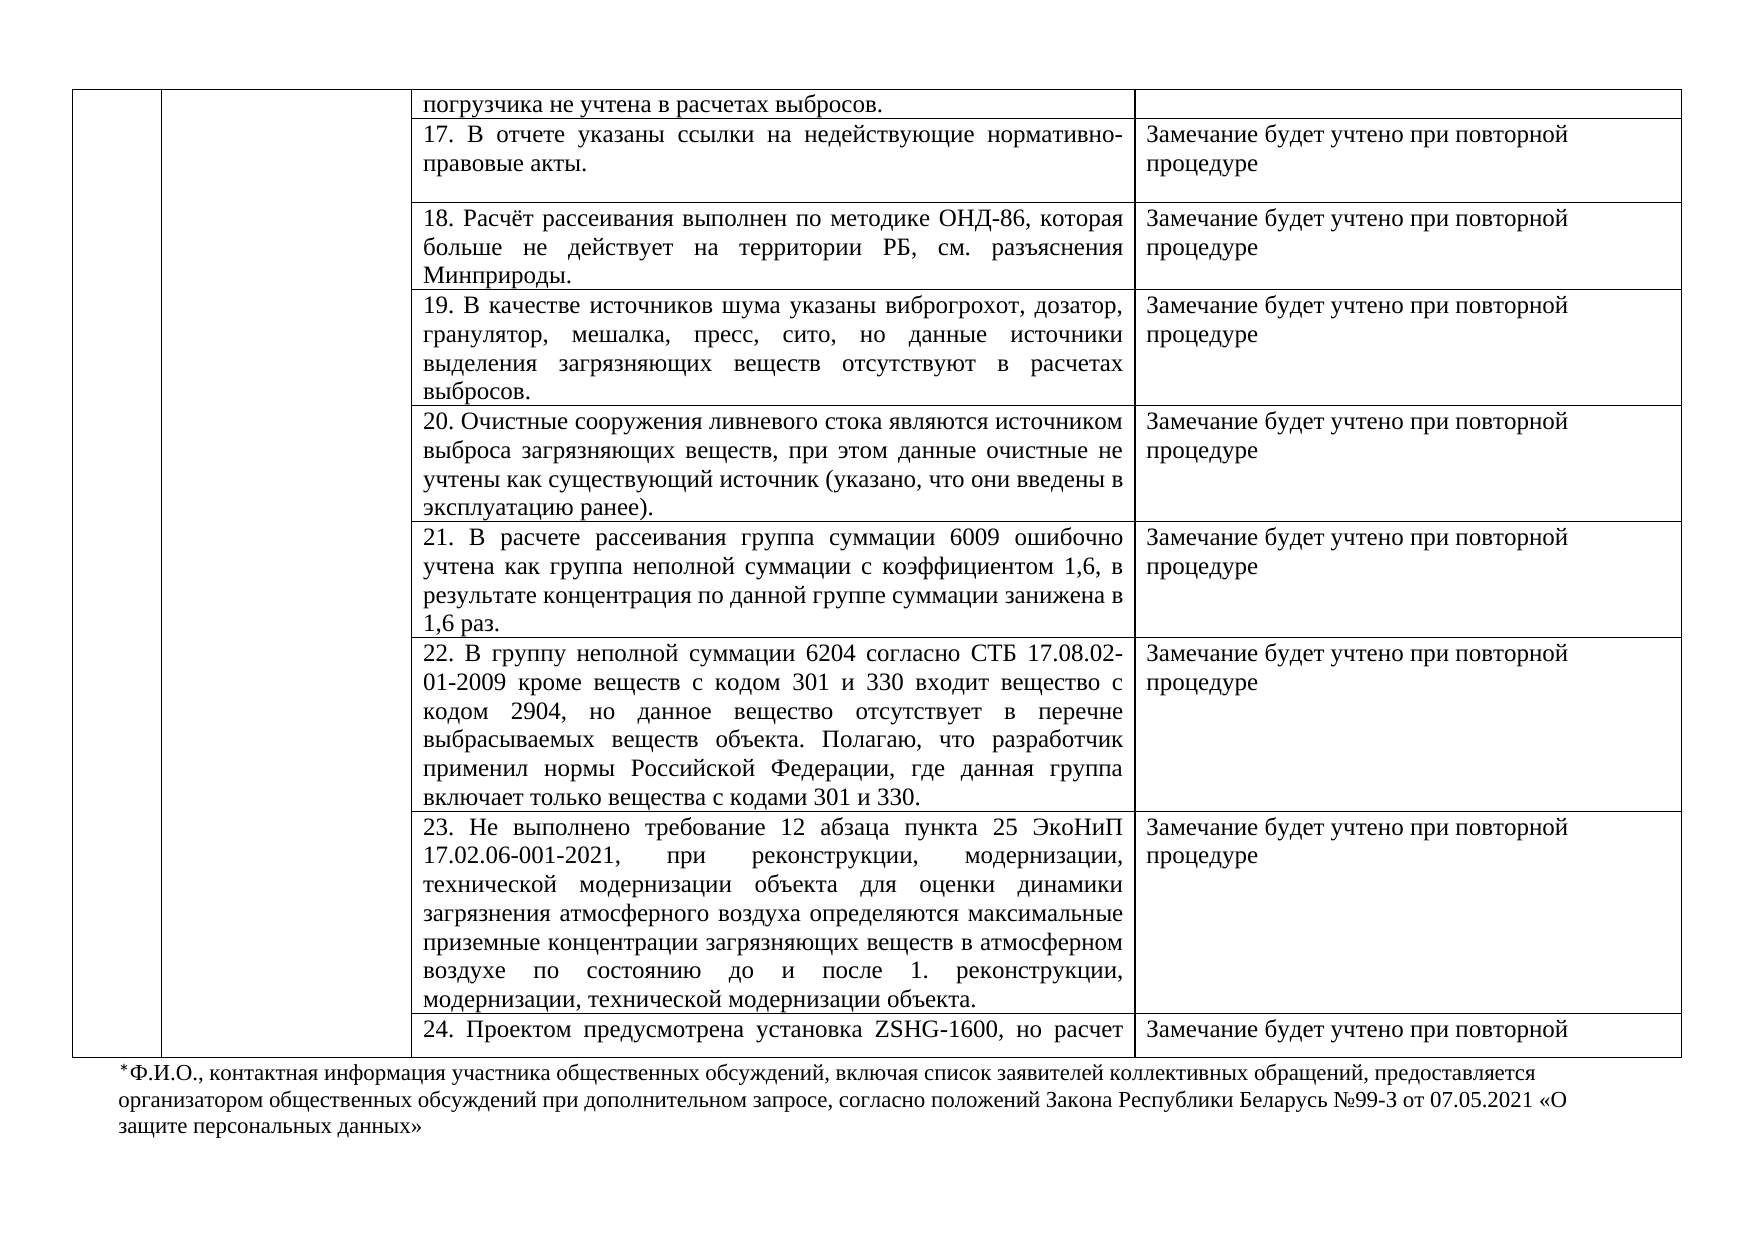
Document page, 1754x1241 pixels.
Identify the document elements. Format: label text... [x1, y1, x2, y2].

table_cell Замечание будет учтено при повторной процедуре [1136, 406, 1681, 521]
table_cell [412, 1014, 1134, 1057]
table_cell Замечание будет учтено при повторной процедуре [1136, 522, 1681, 637]
table_cell Замечание будет учтено при повторной процедуре [1136, 638, 1681, 811]
table_cell Замечание будет учтено при повторной процедуре [1136, 203, 1681, 289]
table_cell 22. В группу неполной суммации 6204 согласно СТБ 17.08.02-01-2009 кроме веществ с кодом 301 и 330 входит вещество с кодом 2904, но данное вещество отсутствует в перечне выбрасываемых веществ объекта. Полагаю, что разработчик применил нормы Российской Федерации, где данная группа включает только вещества с кодами 301 и 330. [412, 638, 1134, 811]
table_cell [412, 90, 1134, 118]
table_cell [1136, 1014, 1681, 1057]
table_cell Замечание будет учтено при повторной процедуре [1136, 119, 1681, 202]
table_cell 18. Расчёт рассеивания выполнен по методике ОНД-86, которая больше не действует на территории РБ, см. разъяснения Минприроды. [412, 203, 1134, 289]
table_cell 17. В отчете указаны ссылки на недействующие нормативно-правовые акты. [412, 119, 1134, 202]
table_cell Замечание будет учтено при повторной процедуре [1136, 290, 1681, 405]
table_cell 20. Очистные сооружения ливневого стока являются источником выброса загрязняющих веществ, при этом данные очистные не учтены как существующий источник (указано, что они введены в эксплуатацию ранее). [412, 406, 1134, 521]
table_cell 19. В качестве источников шума указаны виброгрохот, дозатор, гранулятор, мешалка, пресс, сито, но данные источники выделения загрязняющих веществ отсутствуют в расчетах выбросов. [412, 290, 1134, 405]
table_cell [1136, 90, 1681, 118]
table_cell 23. Не выполнено требование 12 абзаца пункта 25 ЭкоНиП 17.02.06-001-2021, при реконструкции, модернизации, технической модернизации объекта для оценки динамики загрязнения атмосферного воздуха определяются максимальные приземные концентрации загрязняющих веществ в атмосферном воздухе по состоянию до и после 1. реконструкции, модернизации, технической модернизации объекта. [412, 812, 1134, 1013]
table_cell Замечание будет учтено при повторной процедуре [1136, 812, 1681, 1013]
table_cell 21. В расчете рассеивания группа суммации 6009 ошибочно учтена как группа неполной суммации с коэффициентом 1,6, в результате концентрация по данной группе суммации занижена в 1,6 раз. [412, 522, 1134, 637]
